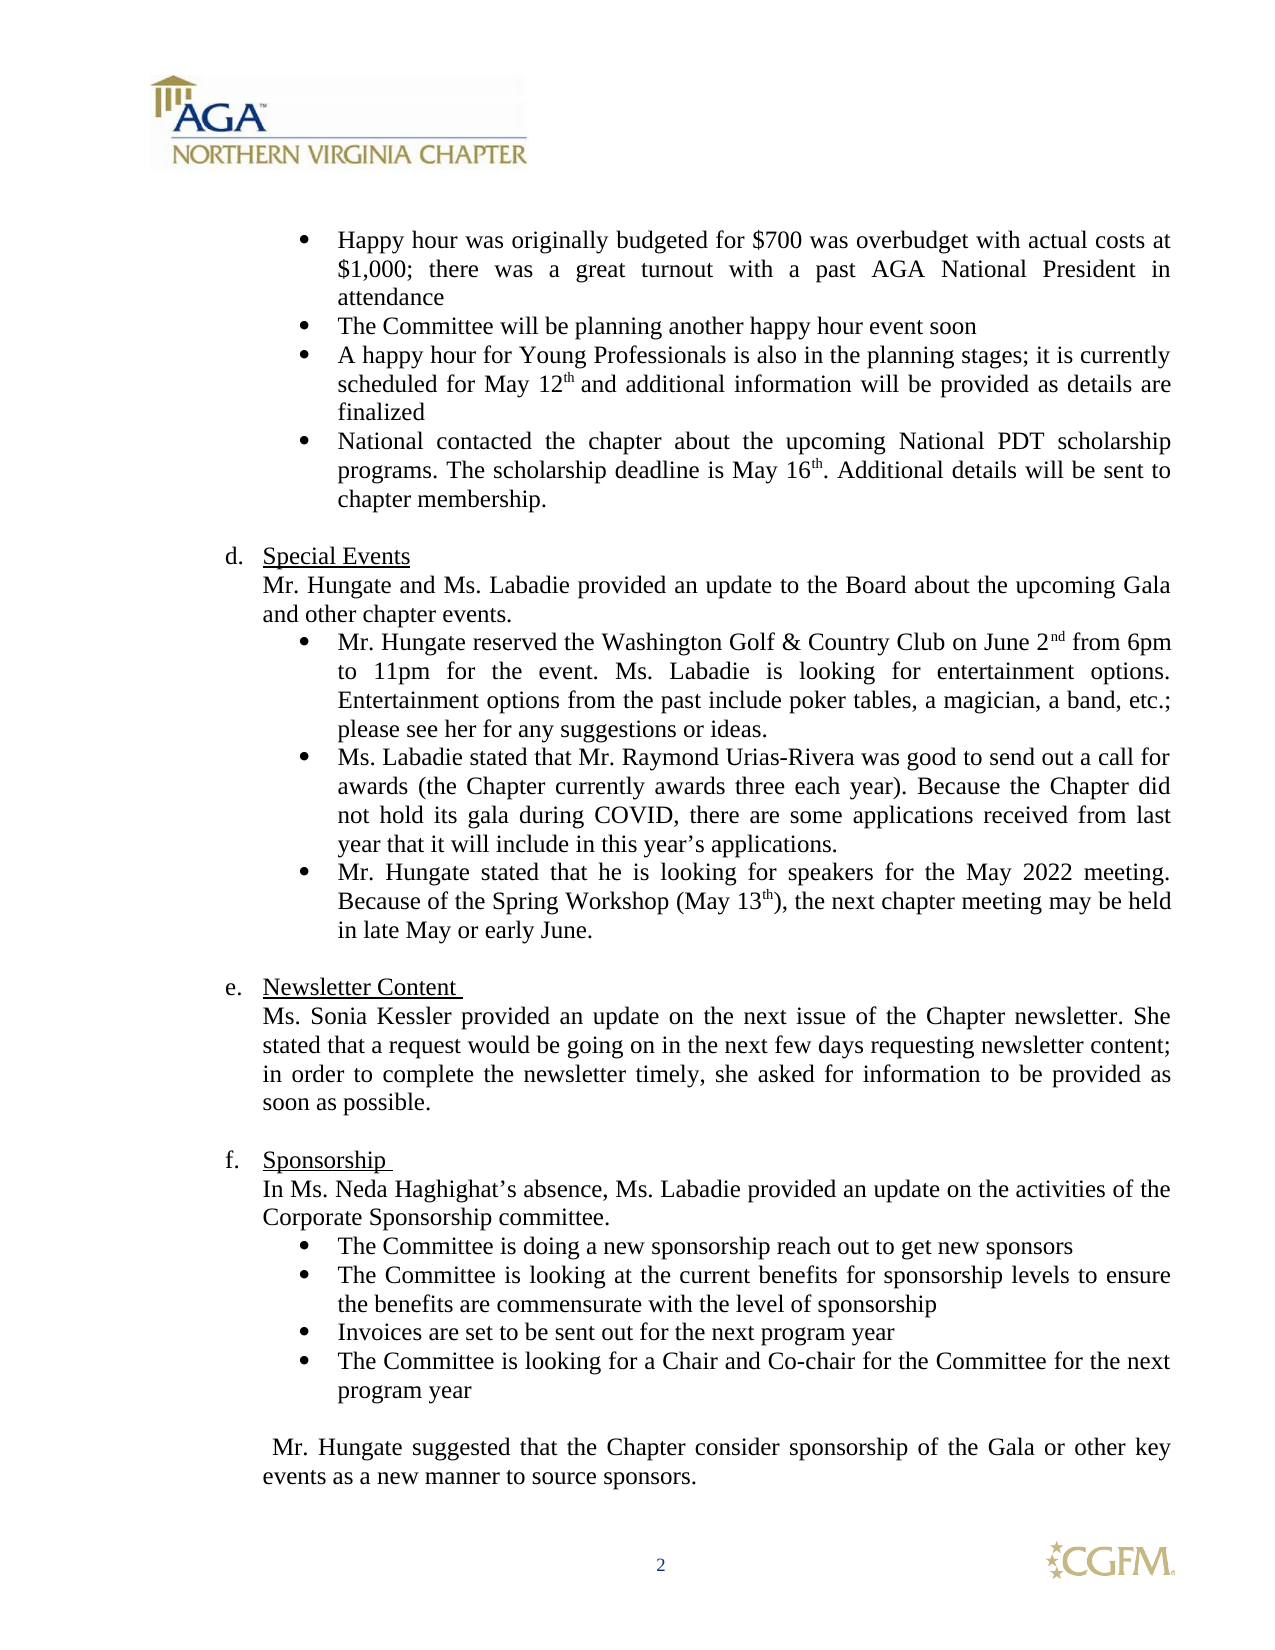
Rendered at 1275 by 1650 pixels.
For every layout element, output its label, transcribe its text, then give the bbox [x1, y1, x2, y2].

text Mr. Hungate and Ms. Labadie provided an update to the Board about the upcoming Gala and other chapter events. [262, 570, 1172, 627]
list Special Events [225, 541, 1172, 570]
list Mr. Hungate stated that he is looking for speakers for the May 2022 meeting. Because of the Spring Workshop (May 13th), the next chapter meeting may be held in late May or early June. [300, 857, 1172, 944]
list Sponsorship [225, 1145, 1172, 1174]
list A happy hour for Young Professionals is also in the planning stages; it is currently scheduled for May 12th and additional information will be provided as details are finalized [300, 340, 1172, 426]
list The Committee is doing a new sponsorship reach out to get new sponsors [300, 1231, 1172, 1260]
list The Committee is looking at the current benefits for sponsorship levels to ensure the benefits are commensurate with the level of sponsorship [300, 1260, 1172, 1317]
text In Ms. Neda Haghighat’s absence, Ms. Labadie provided an update on the activities of the Corporate Sponsorship committee. [262, 1174, 1172, 1231]
picture [1045, 1541, 1176, 1579]
list Newsletter Content [225, 972, 1172, 1001]
text Ms. Sonia Kessler provided an update on the next issue of the Chapter newsletter. She stated that a request would be going on in the next few days requesting newsletter content; in order to complete the newsletter timely, she asked for information to be provided as soon as possible. [262, 1001, 1172, 1116]
list The Committee is looking for a Chair and Co-chair for the Committee for the next program year [300, 1346, 1172, 1404]
list Invoices are set to be sent out for the next program year [300, 1317, 1172, 1346]
list Ms. Labadie stated that Mr. Raymond Urias-Rivera was good to send out a call for awards (the Chapter currently awards three each year). Because the Chapter did not hold its gala during COVID, there are some applications received from last year that it will include in this year’s applications. [300, 742, 1172, 857]
list National contacted the chapter about the upcoming National PDT scholarship programs. The scholarship deadline is May 16th. Additional details will be sent to chapter membership. [300, 426, 1172, 512]
list The Committee will be planning another happy hour event soon [300, 311, 1172, 340]
picture [150, 75, 532, 172]
text Mr. Hungate suggested that the Chapter consider sponsorship of the Gala or other key events as a new manner to source sponsors. [262, 1432, 1172, 1490]
list Happy hour was originally budgeted for $700 was overbudget with actual costs at $1,000; there was a great turnout with a past AGA National President in attendance [300, 225, 1172, 311]
list Mr. Hungate reserved the Washington Golf & Country Club on June 2nd from 6pm to 11pm for the event. Ms. Labadie is looking for entertainment options. Entertainment options from the past include poker tables, a magician, a band, etc.; please see her for any suggestions or ideas. [300, 627, 1172, 742]
